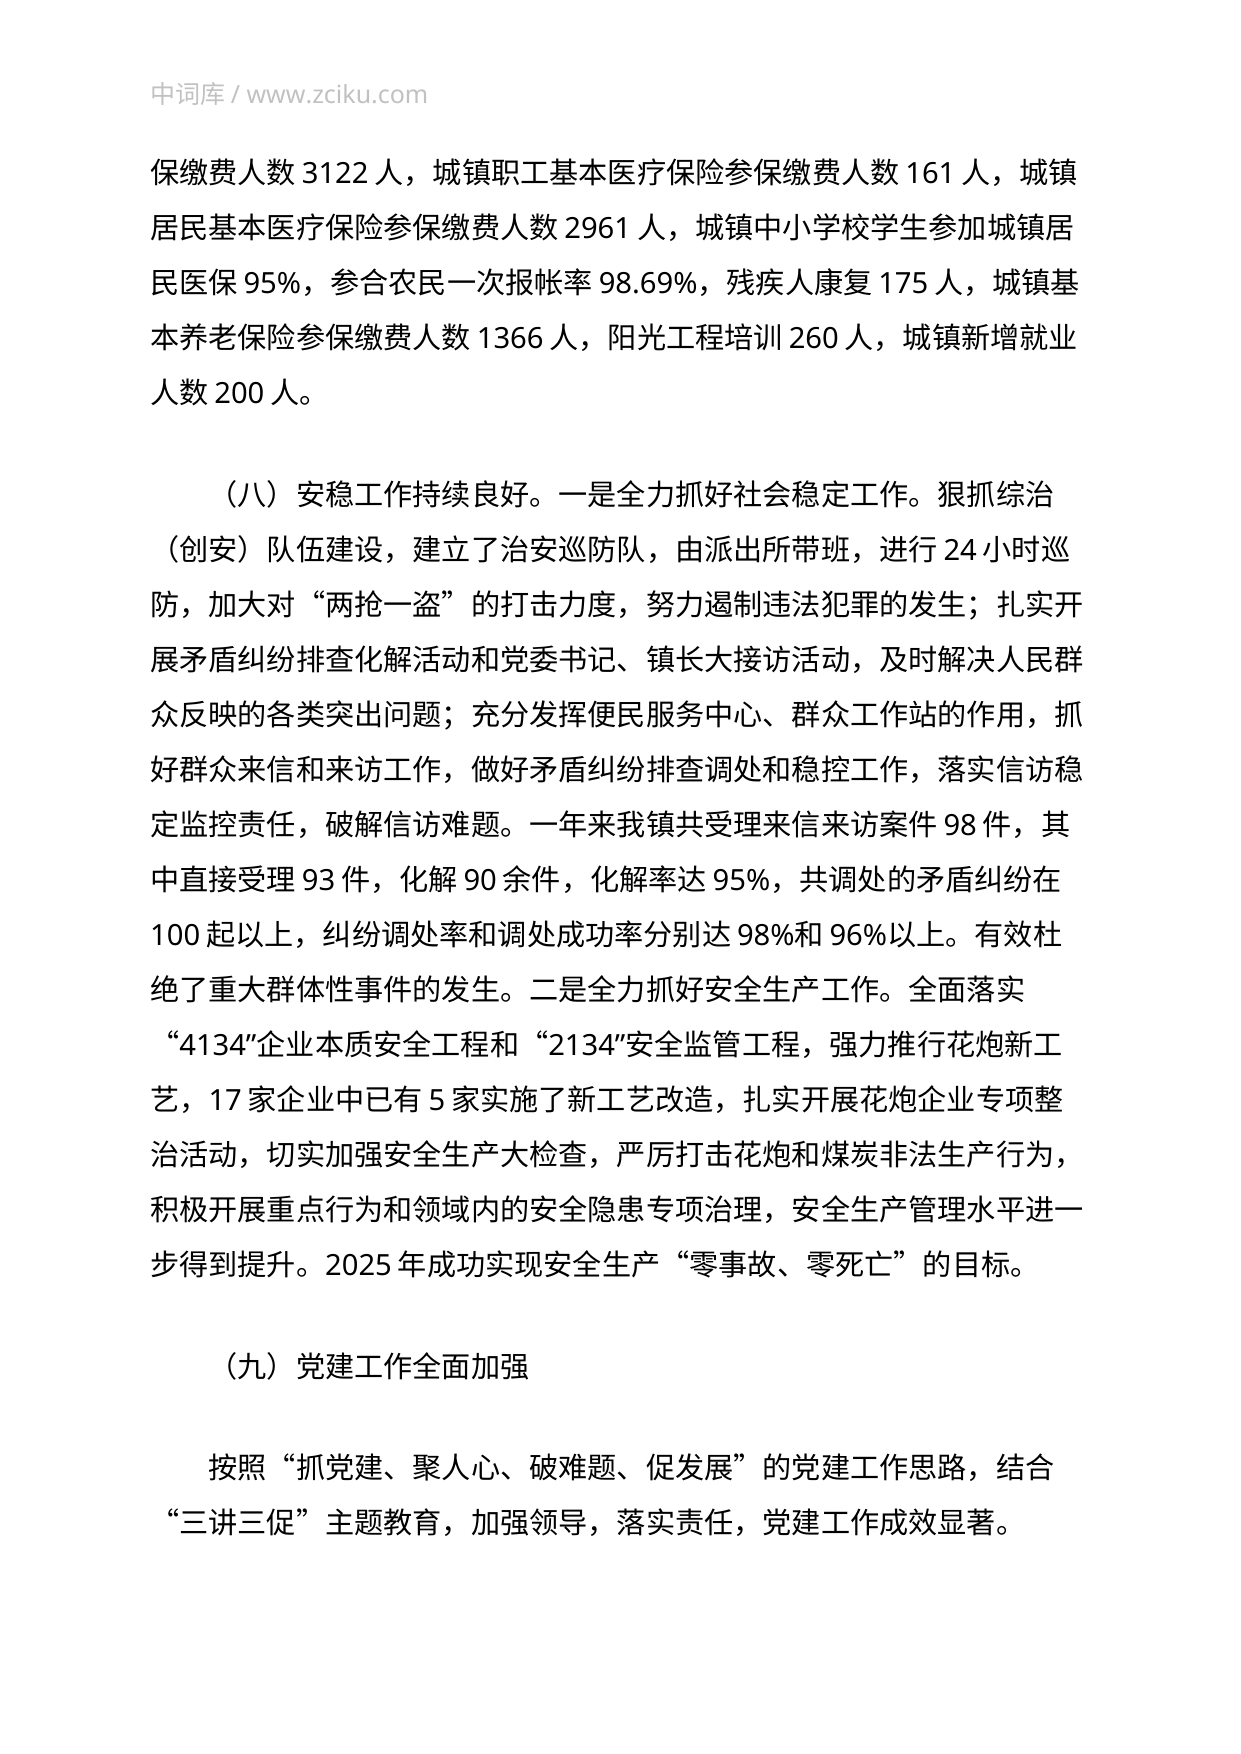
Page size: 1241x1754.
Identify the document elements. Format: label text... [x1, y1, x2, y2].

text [150, 150, 1090, 412]
text 按照“抓党建、聚人心、破难题、促发展”的党建工作思路，结合“三讲三促”主题教育，加强领导，落实责任，党建工作成效显著。 [150, 1445, 1090, 1542]
text （八）安稳工作持续良好。一是全力抓好社会稳定工作。狠抓综治（创安）队伍建设，建立了治安巡防队，由派出所带班，进行24小时巡防，加大对“两抢一盗”的打击力度，努力遏制违法犯罪的发生；扎实开展矛盾纠纷排查化解活动和党委书记、镇长大接访活动，及时解决人民群众反映的各类突出问题；充分发挥便民服务中心、群众工作站的作用，抓好群众来信和来访工作，做好矛盾纠纷排查调处和稳控工作，落实信访稳定监控责任，破解信访难题。一年来我镇共受理来信来访案件98件，其中直接受理93件，化解90余件，化解率达95%，共调处的矛盾纠纷在100起以上，纠纷调处率和调处成功率分别达98%和96%以上。有效杜绝了重大群体性事件的发生。二是全力抓好安全生产工作。全面落实“4134”企业本质安全工程和“2134”安全监管工程，强力推行花炮新工艺，17家企业中已有5家实施了新工艺改造，扎实开展花炮企业专项整治活动，切实加强安全生产大检查，严厉打击花炮和煤炭非法生产行为，积极开展重点行为和领域内的安全隐患专项治理，安全生产管理水平进一步得到提升。2025年成功实现安全生产“零事故、零死亡”的目标。 [150, 472, 1090, 1283]
text （九）党建工作全面加强 [150, 1343, 1090, 1385]
